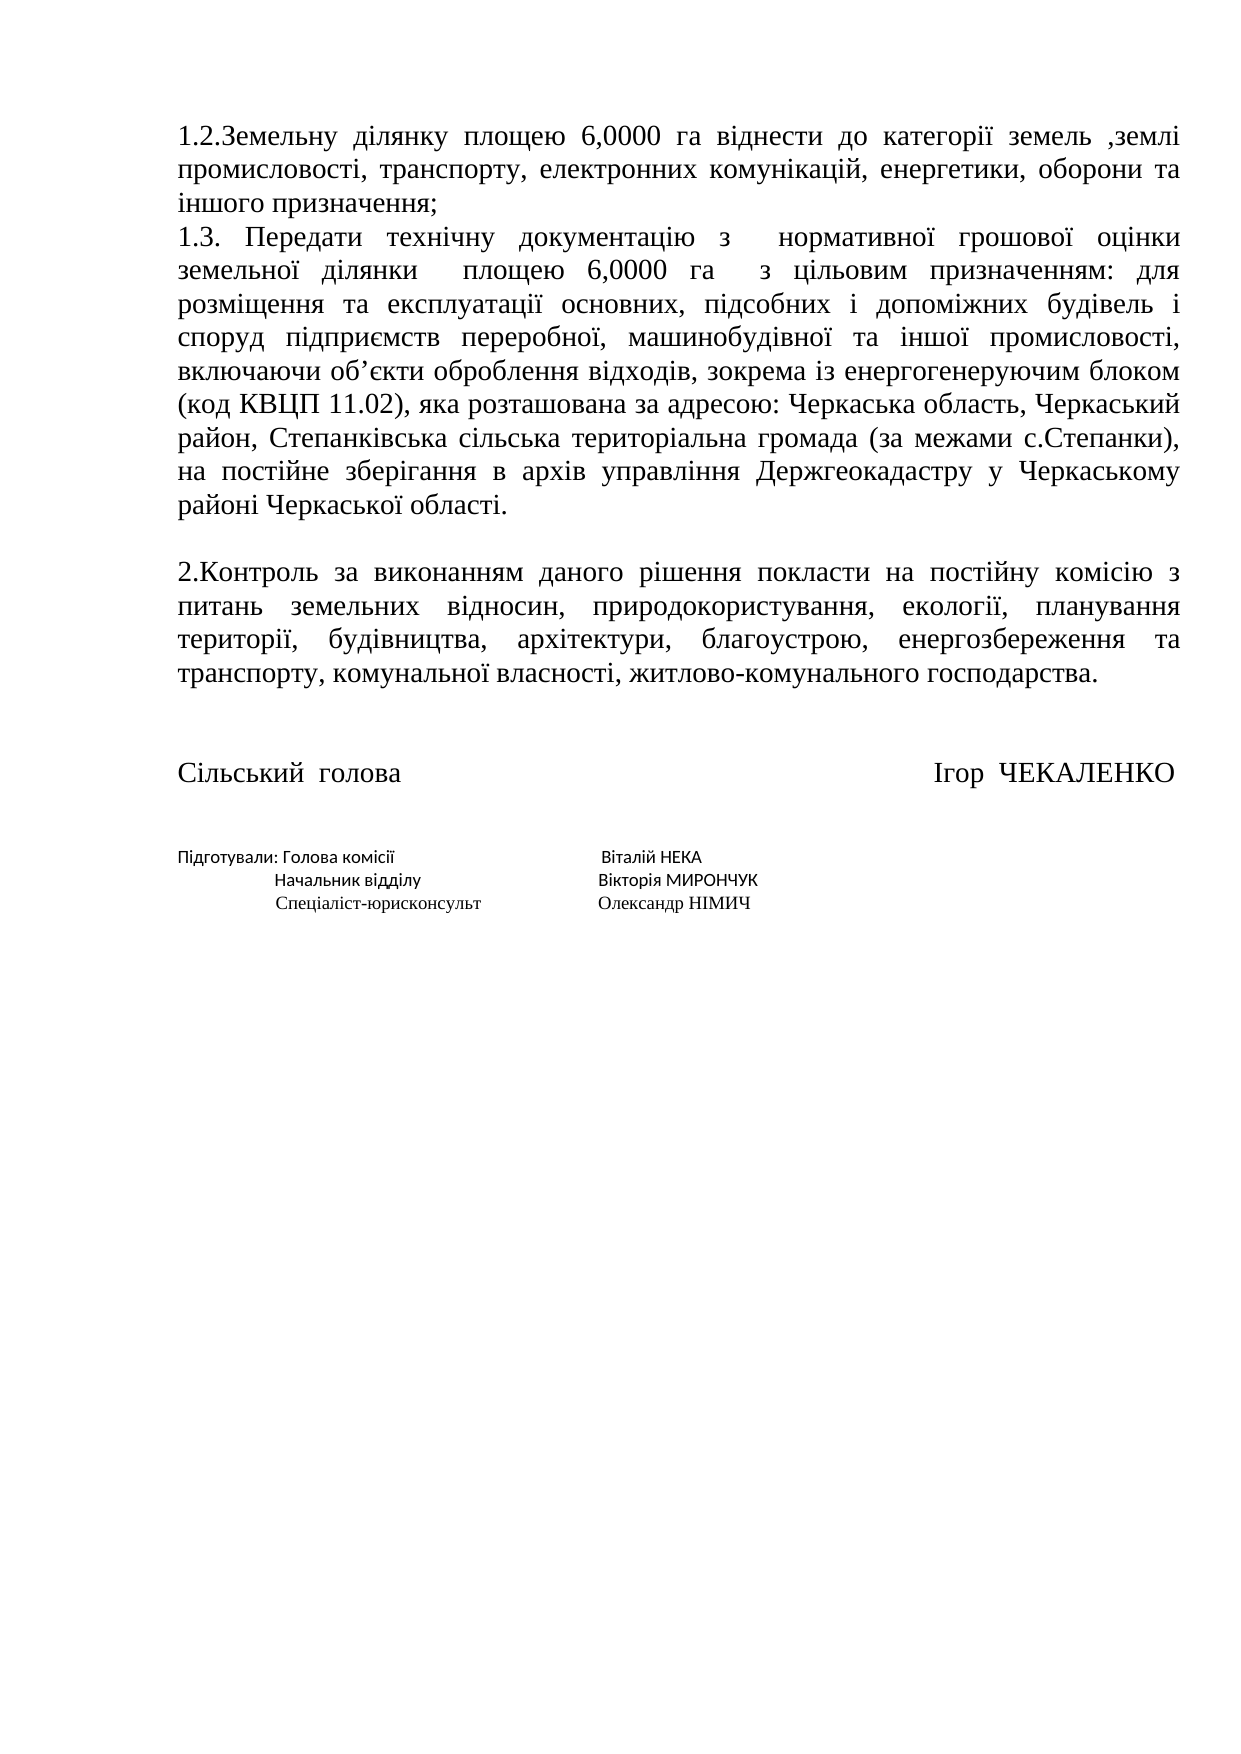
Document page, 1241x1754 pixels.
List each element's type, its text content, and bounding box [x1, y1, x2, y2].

text 2.Контроль за виконанням даного рішення покласти на постійну комісію з питань земельних відносин, природокористування, екології, планування території, будівництва, архітектури, благоустрою, енергозбереження та транспорту, комунальної власності, житлово-комунального господарства. [177, 554, 1181, 688]
text 1.2.Земельну ділянку площею 6,0000 га віднести до категорії земель ,землі промисловості, транспорту, електронних комунікацій, енергетики, оборони та іншого призначення; [177, 118, 1181, 219]
text 1.3. Передати технічну документацію з нормативної грошової оцінки земельної ділянки площею 6,0000 га з цільовим призначенням: для розміщення та експлуатації основних, підсобних і допоміжних будівель і споруд підприємств переробної, машинобудівної та іншої промисловості, включаючи об’єкти оброблення відходів, зокрема із енергогенеруючим блоком (код КВЦП 11.02), яка розташована за адресою: Черкаська область, Черкаський район, Степанківська сільська територіальна громада (за межами с.Степанки), на постійне зберігання в архів управління Держгеокадастру у Черкаському районі Черкаської області. [177, 219, 1181, 521]
list Начальник відділу Вікторія МИРОНЧУК [177, 869, 1181, 892]
text Сільський голова Ігор ЧЕКАЛЕНКО [177, 755, 1181, 789]
list Спеціаліст-юрисконсульт Олександр НІМИЧ [177, 892, 1181, 913]
list Підготували: Голова комісії Віталій НЕКА [177, 846, 1181, 869]
